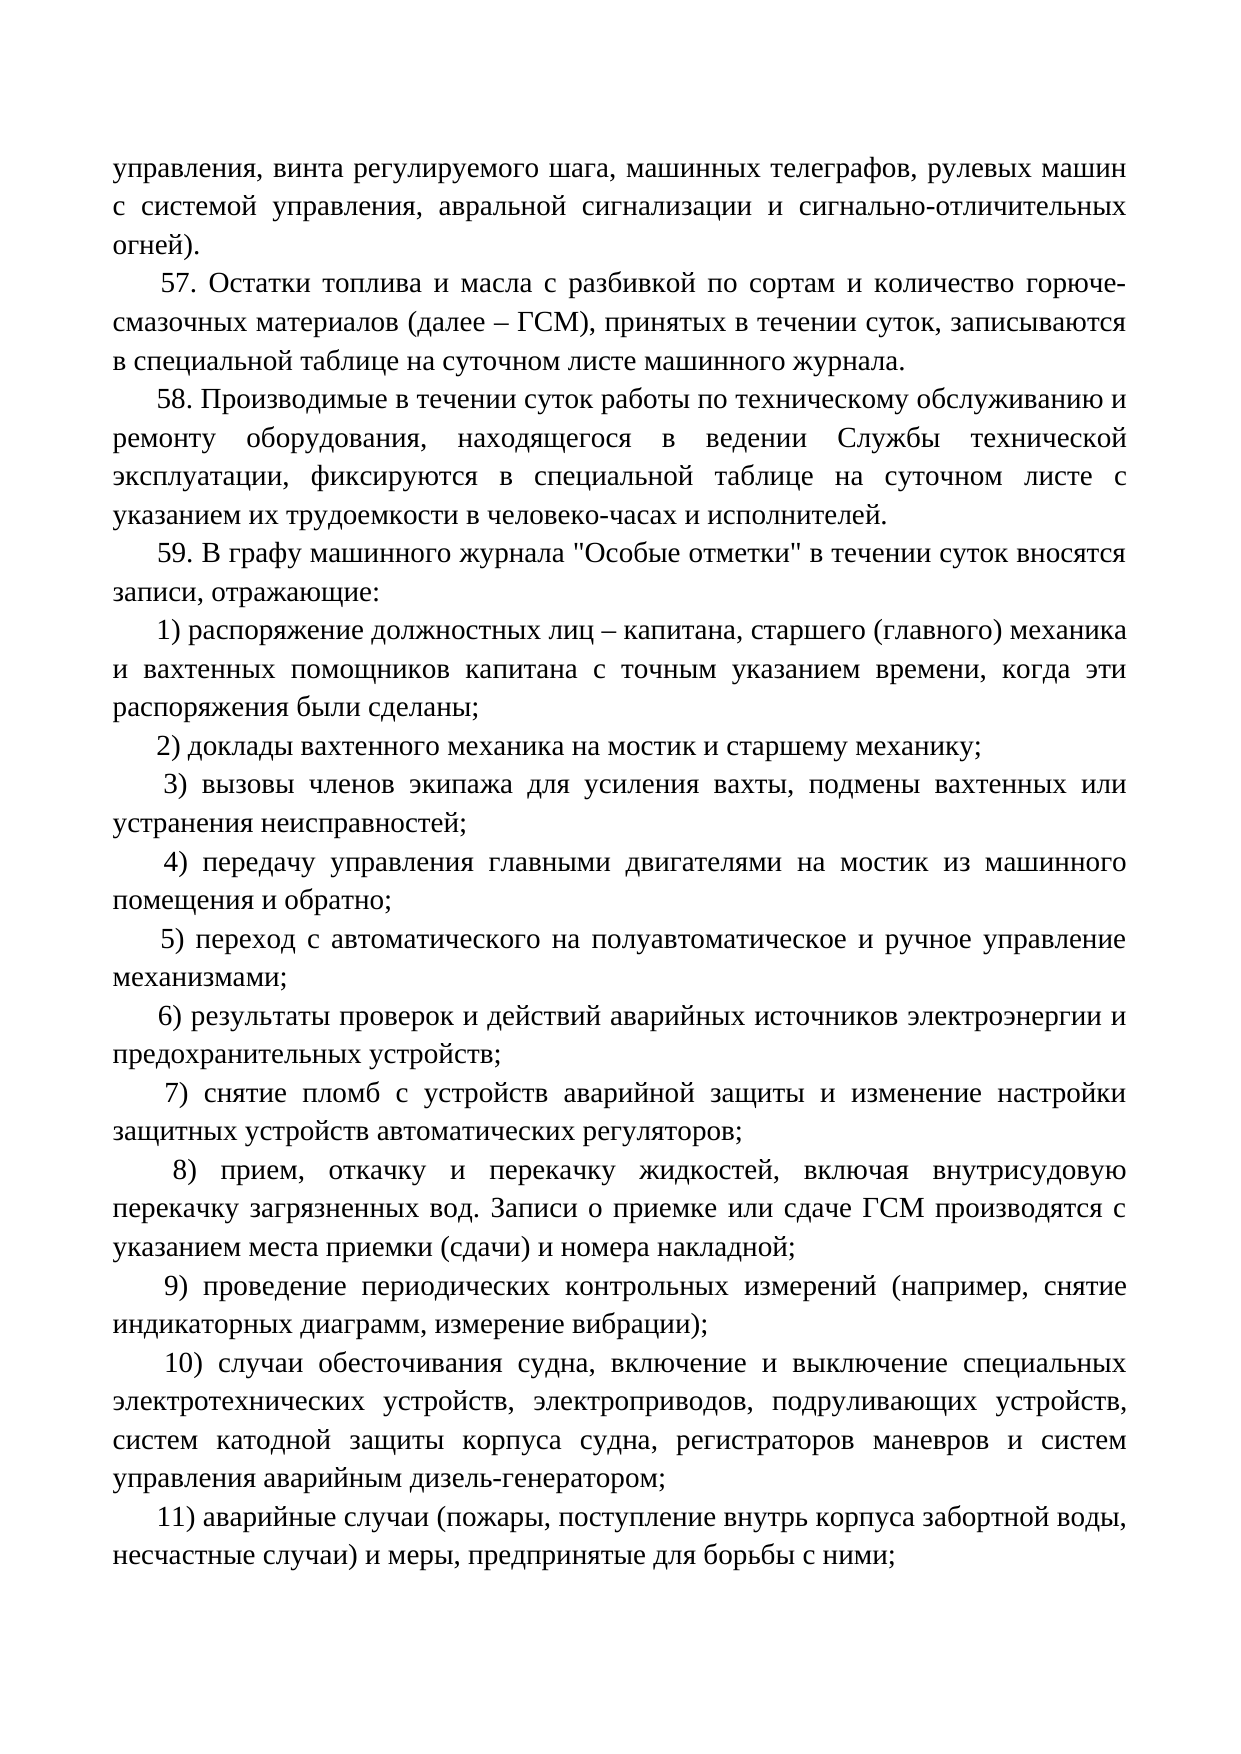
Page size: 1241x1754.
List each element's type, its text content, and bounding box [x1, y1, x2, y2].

text 11) аварийные случаи (пожары, поступление внутрь корпуса забортной воды, несчастные случаи) и меры, предпринятые для борьбы с ними; [112, 1499, 1128, 1571]
text 5) переход с автоматического на полуавтоматическое и ручное управление механизмами; [112, 921, 1128, 993]
text 4) передачу управления главными двигателями на мостик из машинного помещения и обратно; [112, 844, 1128, 916]
text 2) доклады вахтенного механика на мостик и старшему механику; [112, 728, 1128, 762]
text 9) проведение периодических контрольных измерений (например, снятие индикаторных диаграмм, измерение вибрации); [112, 1268, 1128, 1340]
text 58. Производимые в течении суток работы по техническому обслуживанию и ремонту оборудования, находящегося в ведении Службы технической эксплуатации, фиксируются в специальной таблице на суточном листе с указанием их трудоемкости в человеко-часах и исполнителей. [112, 381, 1128, 530]
text 8) прием, откачку и перекачку жидкостей, включая внутрисудовую перекачку загрязненных вод. Записи о приемке или сдаче ГСМ производятся с указанием места приемки (сдачи) и номера накладной; [112, 1152, 1128, 1263]
text 3) вызовы членов экипажа для усиления вахты, подмены вахтенных или устранения неисправностей; [112, 767, 1128, 839]
text 57. Остатки топлива и масла с разбивкой по сортам и количество горюче-смазочных материалов (далее – ГСМ), принятых в течении суток, записываются в специальной таблице на суточном листе машинного журнала. [112, 266, 1128, 376]
text 1) распоряжение должностных лиц – капитана, старшего (главного) механика и вахтенных помощников капитана с точным указанием времени, когда эти распоряжения были сделаны; [112, 612, 1128, 723]
text 6) результаты проверок и действий аварийных источников электроэнергии и предохранительных устройств; [112, 998, 1128, 1070]
text 7) снятие пломб с устройств аварийной защиты и изменение настройки защитных устройств автоматических регуляторов; [112, 1075, 1128, 1147]
text 59. В графу машинного журнала "Особые отметки" в течении суток вносятся записи, отражающие: [112, 535, 1128, 607]
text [112, 150, 1128, 261]
text 10) случаи обесточивания судна, включение и выключение специальных электротехнических устройств, электроприводов, подруливающих устройств, систем катодной защиты корпуса судна, регистраторов маневров и систем управления аварийным дизель-генератором; [112, 1345, 1128, 1494]
